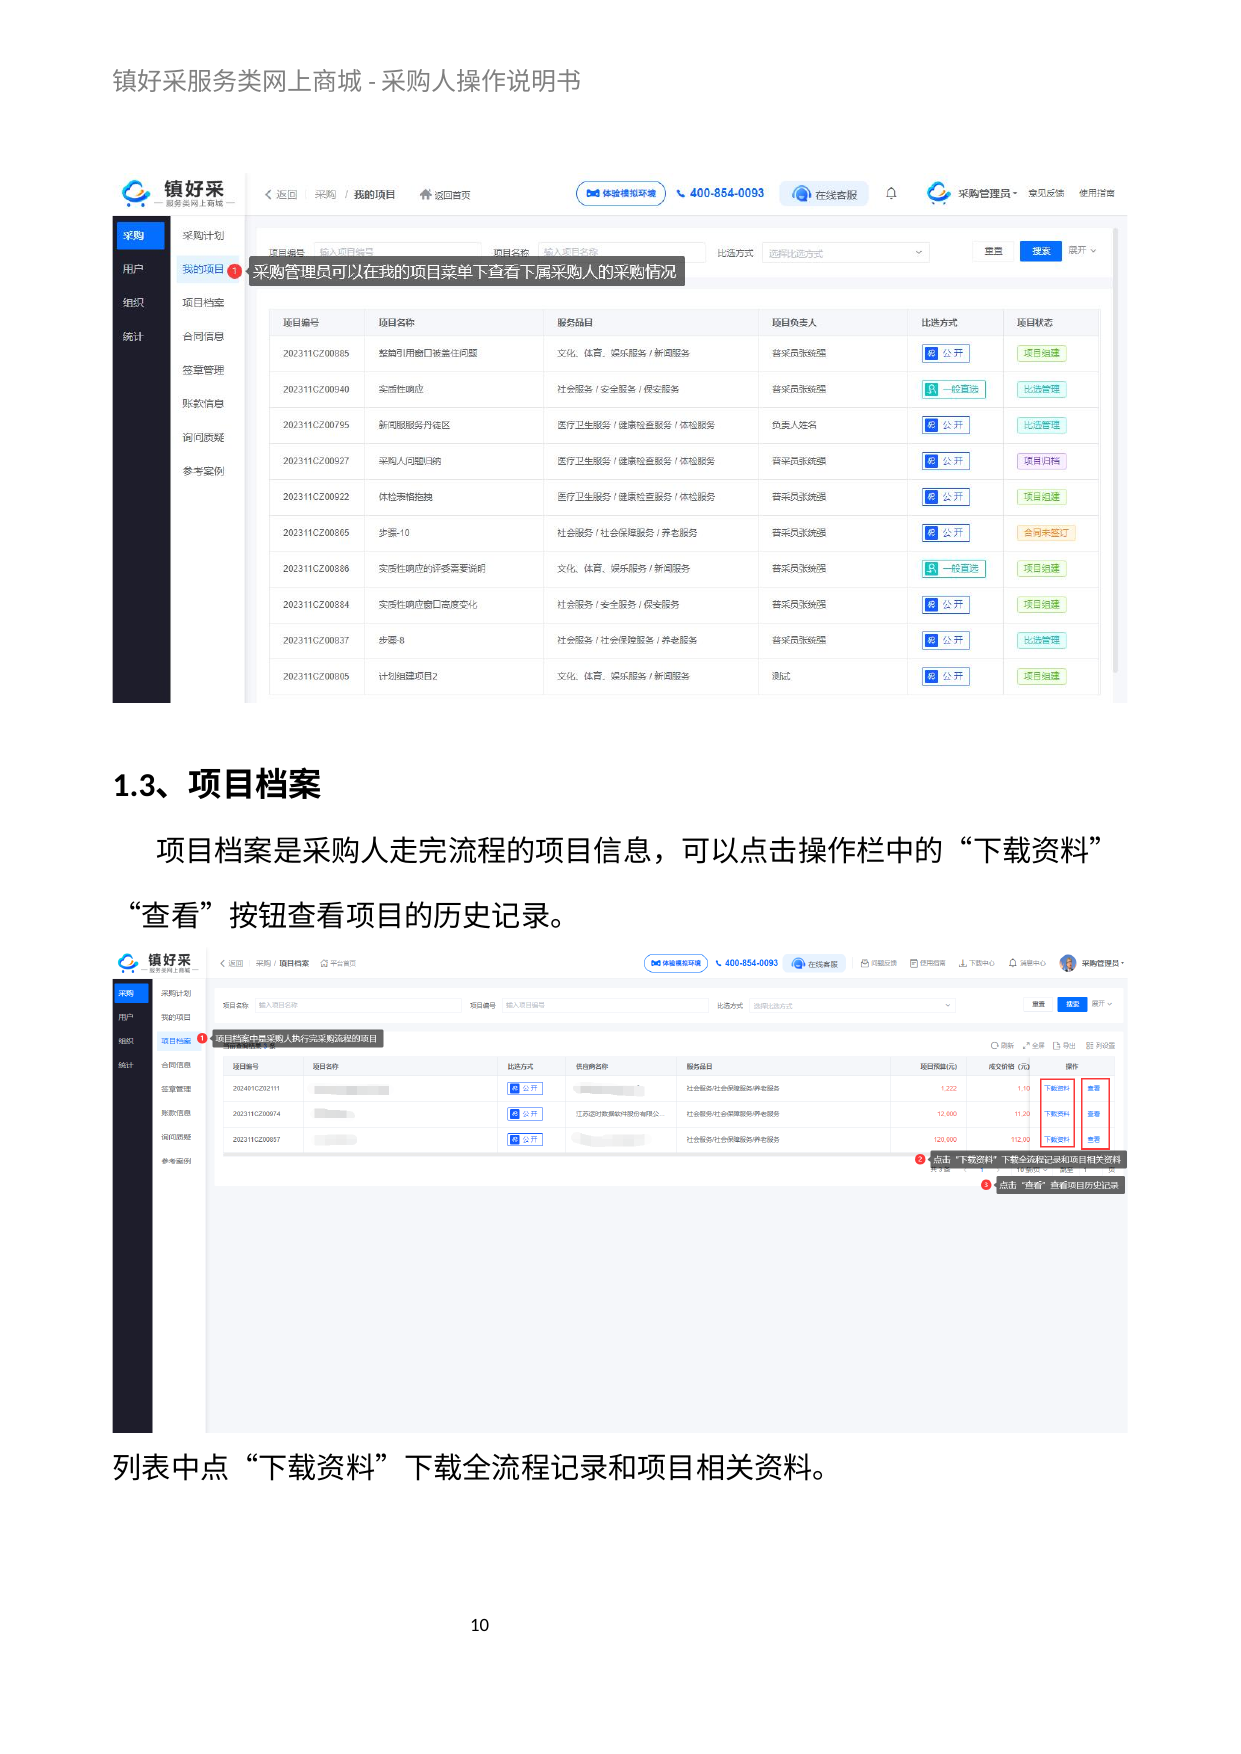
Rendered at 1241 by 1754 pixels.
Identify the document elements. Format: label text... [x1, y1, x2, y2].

subtitle 1.3、项目档案 [112, 749, 1128, 814]
picture [112, 173, 1128, 703]
picture [112, 947, 1128, 1433]
text 项目档案是采购人走完流程的项目信息，可以点击操作栏中的“查看”按钮查看项目的历史记录。 [112, 816, 1128, 946]
